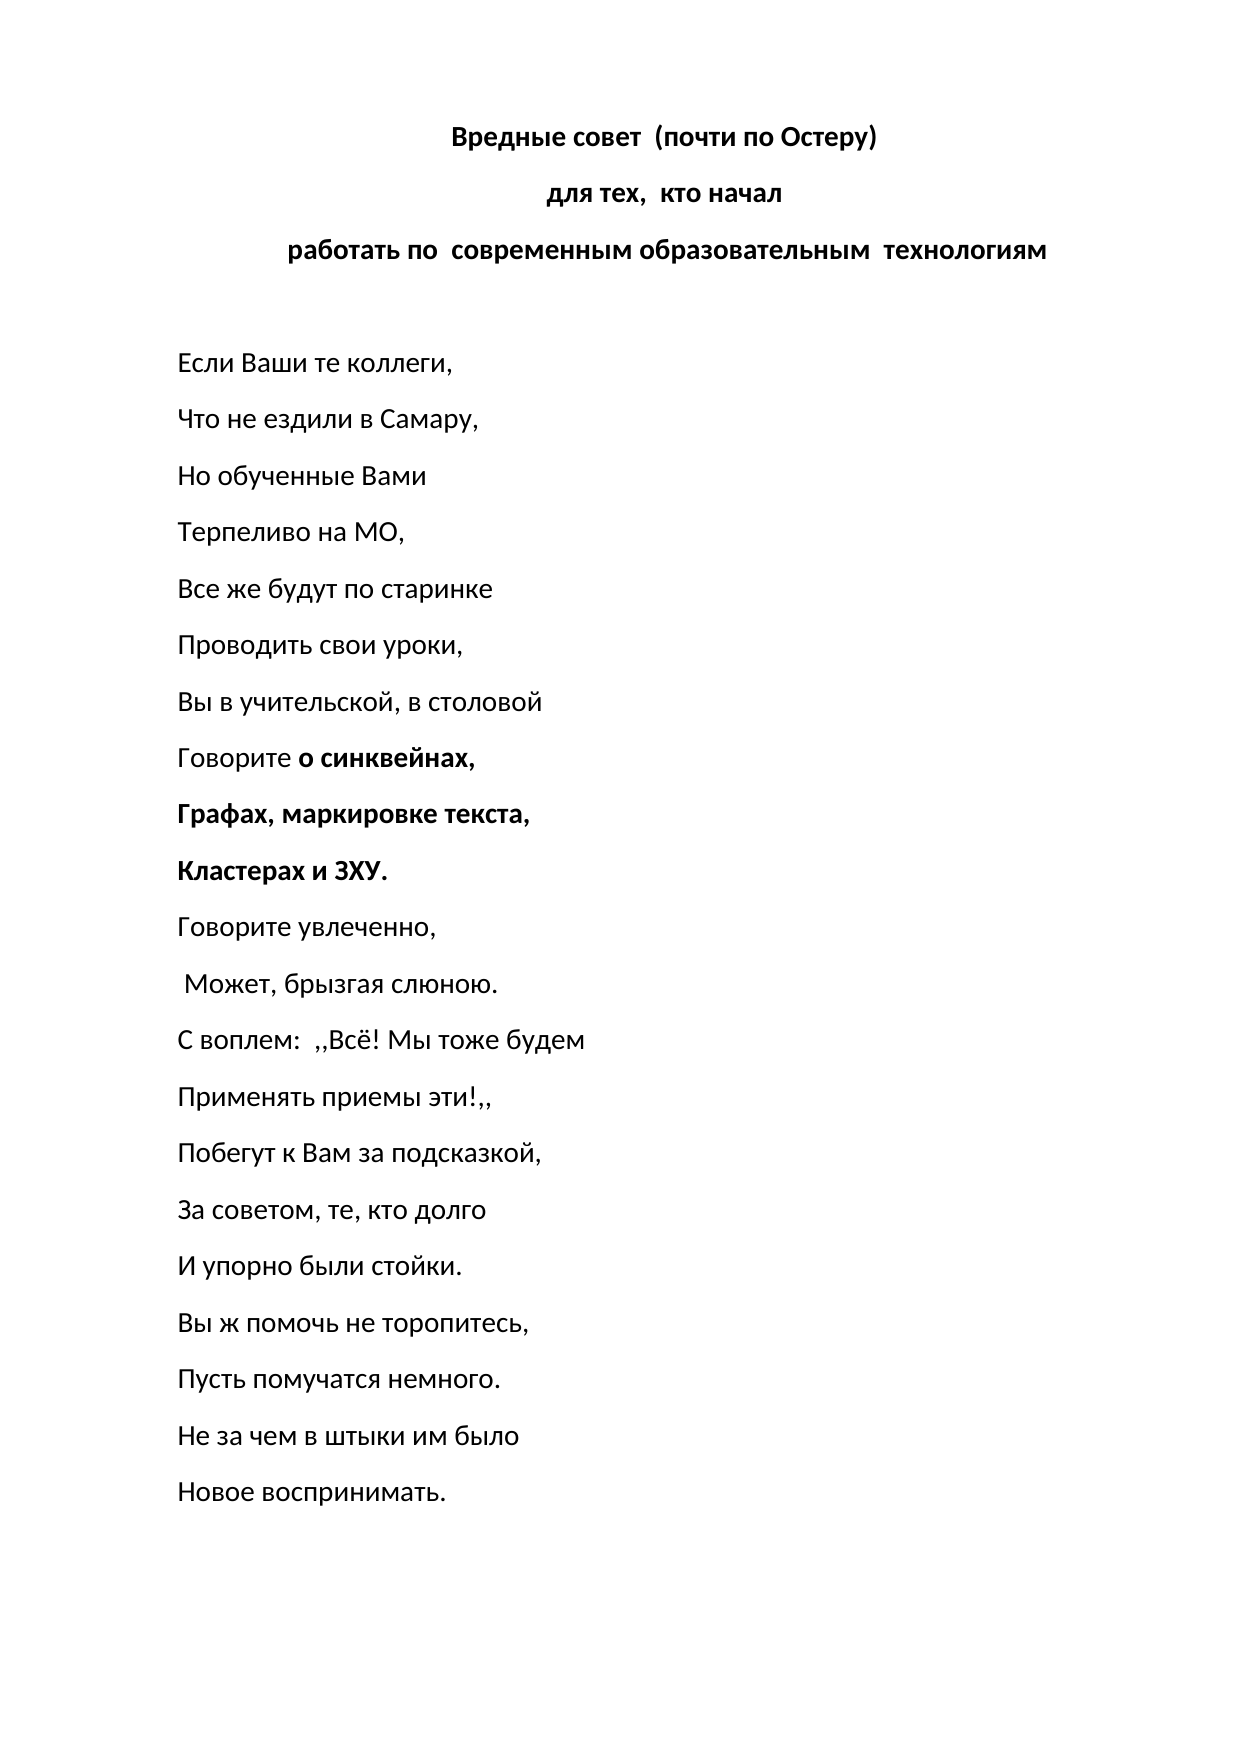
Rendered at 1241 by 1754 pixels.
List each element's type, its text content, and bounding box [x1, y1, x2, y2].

text Все же будут по старинке [177, 570, 1152, 605]
text Но обученные Вами [177, 457, 1152, 492]
text Что не ездили в Самару, [177, 400, 1152, 436]
text Вы ж помочь не торопитесь, [177, 1304, 1152, 1339]
text Новое воспринимать. [177, 1473, 1152, 1509]
text Пусть помучатся немного. [177, 1360, 1152, 1396]
text Вредные совет (почти по Остеру) [177, 118, 1152, 154]
text Побегут к Вам за подсказкой, [177, 1134, 1152, 1170]
text Вы в учительской, в столовой [177, 683, 1152, 718]
text Проводить свои уроки, [177, 626, 1152, 662]
text Не за чем в штыки им было [177, 1417, 1152, 1452]
text Может, брызгая слюною. [177, 965, 1152, 1001]
text С воплем: ,,Всё! Мы тоже будем [177, 1021, 1152, 1057]
text работать по современным образовательным технологиям [177, 231, 1152, 267]
text Графах, маркировке текста, [177, 796, 1152, 831]
text для тех, кто начал [177, 174, 1152, 210]
text Терпеливо на МО, [177, 513, 1152, 549]
text За советом, те, кто долго [177, 1191, 1152, 1226]
text Если Ваши те коллеги, [177, 344, 1152, 379]
text Говорите увлеченно, [177, 908, 1152, 944]
text Говорите о синквейнах, [177, 739, 1152, 775]
text Кластерах и ЗХУ. [177, 852, 1152, 888]
text Применять приемы эти!,, [177, 1078, 1152, 1113]
text И упорно были стойки. [177, 1247, 1152, 1283]
